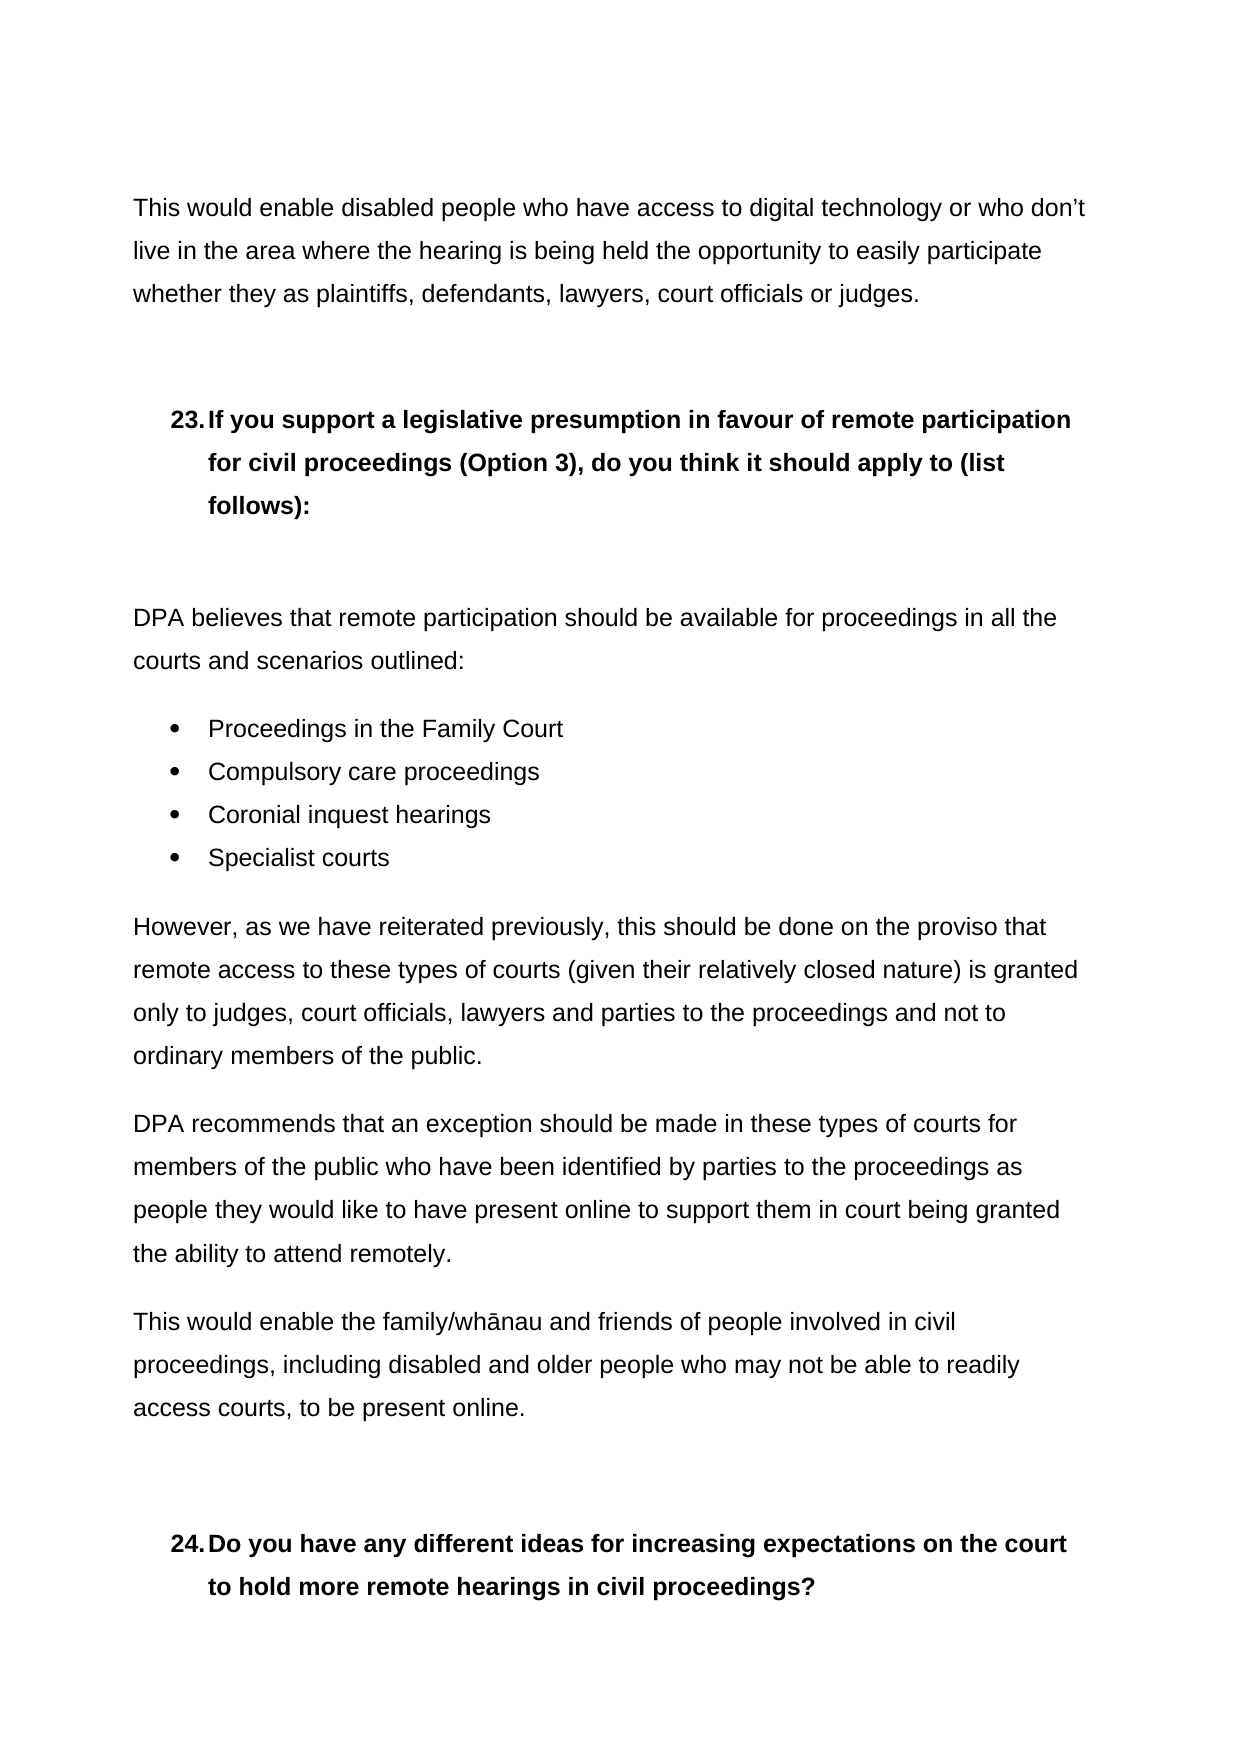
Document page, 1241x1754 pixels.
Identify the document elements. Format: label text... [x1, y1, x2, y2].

text However, as we have reiterated previously, this should be done on the proviso that remote access to these types of courts (given their relatively closed nature) is granted only to judges, court officials, lawyers and parties to the proceedings and not to ordinary members of the public. [133, 912, 1090, 1070]
text This would enable disabled people who have access to digital technology or who don’t live in the area where the hearing is being held the opportunity to easily participate whether they as plaintiffs, defendants, lawyers, court officials or judges. [133, 193, 1090, 308]
list Coronial inquest hearings [170, 800, 1090, 829]
list Compulsory care proceedings [170, 757, 1090, 786]
text DPA recommends that an exception should be made in these types of courts for members of the public who have been identified by parties to the proceedings as people they would like to have present online to support them in court being granted the ability to attend remotely. [133, 1109, 1090, 1267]
list Do you have any different ideas for increasing expectations on the court to hold more remote hearings in civil proceedings? [170, 1529, 1090, 1601]
text This would enable the family/whānau and friends of people involved in civil proceedings, including disabled and older people who may not be able to readily access courts, to be present online. [133, 1307, 1090, 1422]
list Proceedings in the Family Court [170, 714, 1090, 743]
text DPA believes that remote participation should be available for proceedings in all the courts and scenarios outlined: [133, 602, 1090, 674]
list If you support a legislative presumption in favour of remote participation for civil proceedings (Option 3), do you think it should apply to (list follows): [170, 405, 1090, 520]
list Specialist courts [170, 843, 1090, 872]
